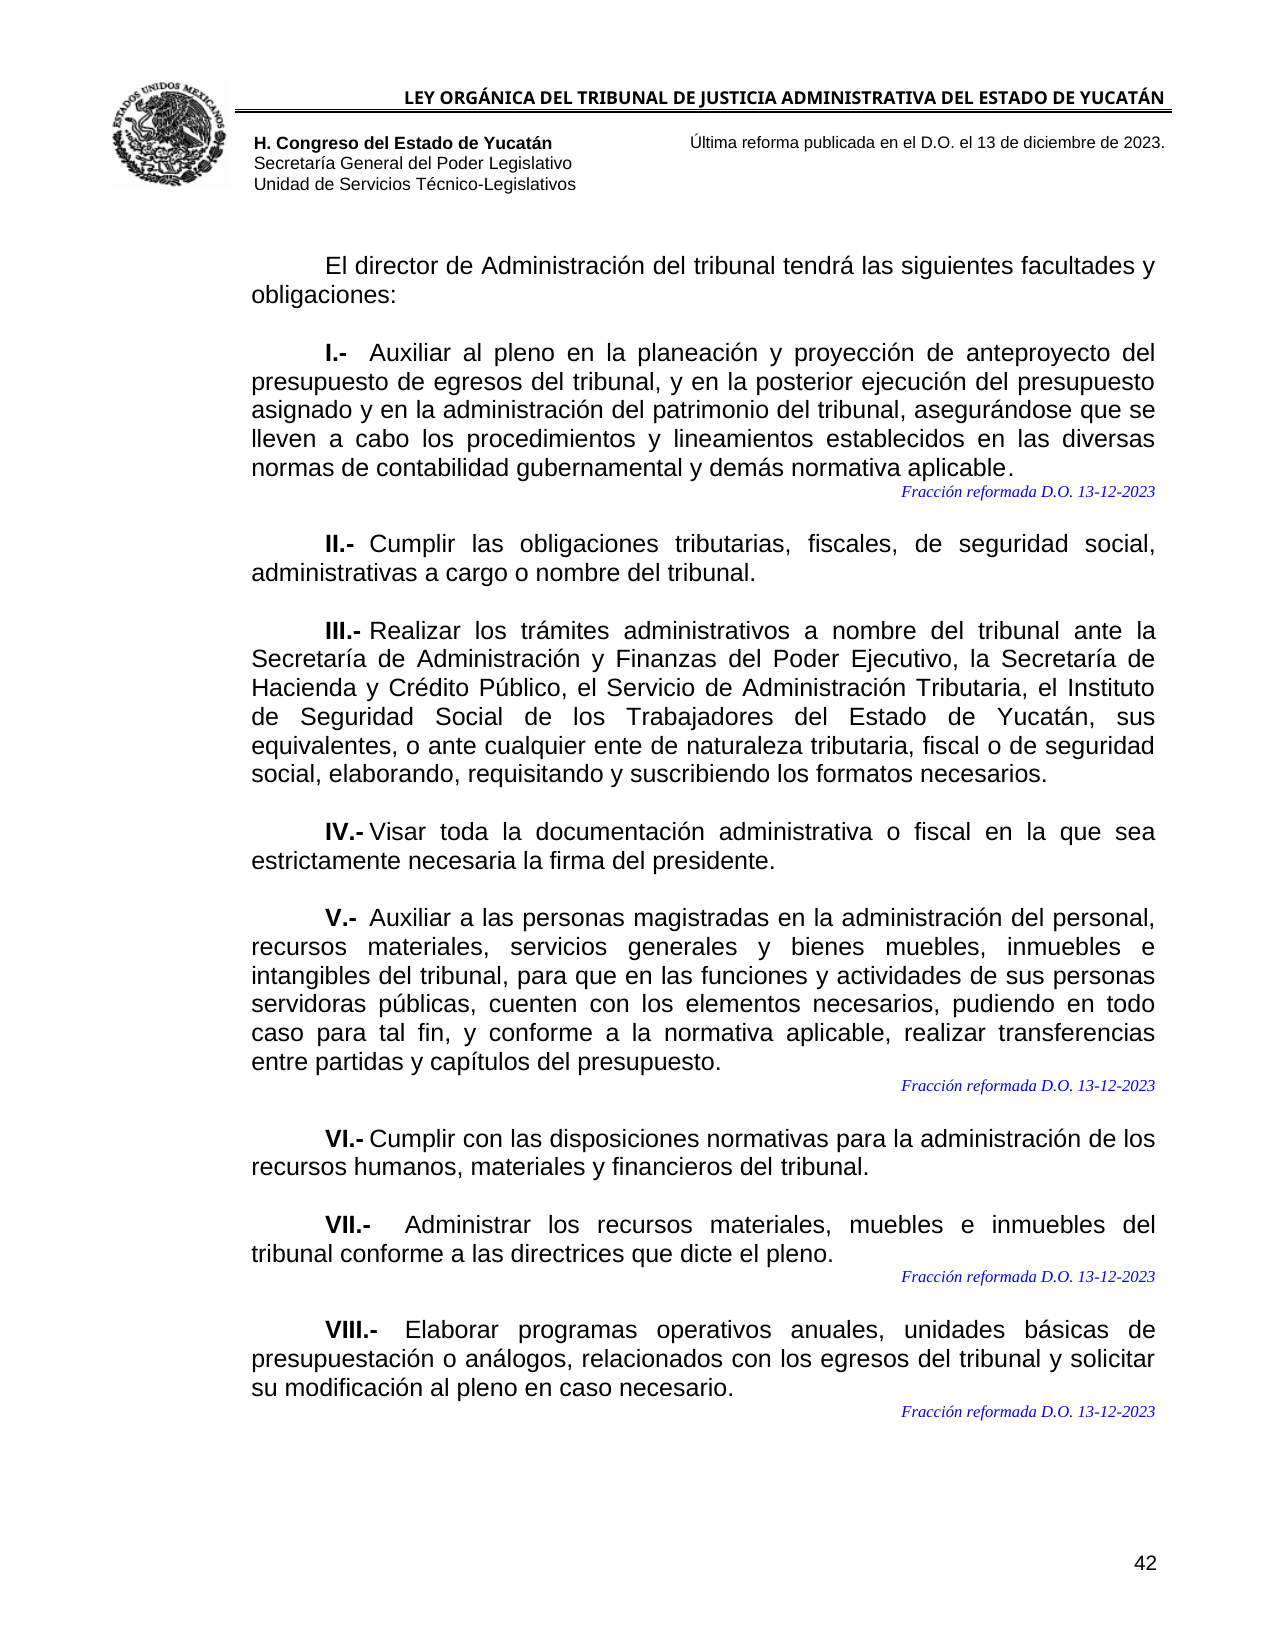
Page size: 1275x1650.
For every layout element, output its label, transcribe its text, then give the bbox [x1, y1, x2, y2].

list Visar toda la documentación administrativa o fiscal en la que sea estrictamente necesaria la firma del presidente. [251, 817, 1157, 874]
list Auxiliar a las personas magistradas en la administración del personal, recursos materiales, servicios generales y bienes muebles, inmuebles e intangibles del tribunal, para que en las funciones y actividades de sus personas servidoras públicas, cuenten con los elementos necesarios, pudiendo en todo caso para tal fin, y conforme a la normativa aplicable, realizar transferencias entre partidas y capítulos del presupuesto. [251, 903, 1157, 1076]
list Fracción reformada D.O. 13-12-2023 [325, 481, 1157, 501]
text Fracción reformada D.O. 13-12-2023 [251, 1076, 1157, 1095]
text El director de Administración del tribunal tendrá las siguientes facultades y obligaciones: [251, 251, 1157, 308]
list Administrar los recursos materiales, muebles e inmuebles del tribunal conforme a las directrices que dicte el pleno. [251, 1210, 1157, 1267]
list Cumplir con las disposiciones normativas para la administración de los recursos humanos, materiales y financieros del tribunal. [251, 1123, 1157, 1181]
text Fracción reformada D.O. 13-12-2023 [251, 1267, 1157, 1286]
list Elaborar programas operativos anuales, unidades básicas de presupuestación o análogos, relacionados con los egresos del tribunal y solicitar su modificación al pleno en caso necesario. [251, 1315, 1157, 1401]
text Fracción reformada D.O. 13-12-2023 [251, 1401, 1157, 1421]
list Cumplir las obligaciones tributarias, fiscales, de seguridad social, administrativas a cargo o nombre del tribunal. [251, 529, 1157, 587]
list Realizar los trámites administrativos a nombre del tribunal ante la Secretaría de Administración y Finanzas del Poder Ejecutivo, la Secretaría de Hacienda y Crédito Público, el Servicio de Administración Tributaria, el Instituto de Seguridad Social de los Trabajadores del Estado de Yucatán, sus equivalentes, o ante cualquier ente de naturaleza tributaria, fiscal o de seguridad social, elaborando, requisitando y suscribiendo los formatos necesarios. [251, 616, 1157, 788]
list Auxiliar al pleno en la planeación y proyección de anteproyecto del presupuesto de egresos del tribunal, y en la posterior ejecución del presupuesto asignado y en la administración del patrimonio del tribunal, asegurándose que se lleven a cabo los procedimientos y lineamientos establecidos en las diversas normas de contabilidad gubernamental y demás normativa aplicable. [251, 338, 1157, 481]
